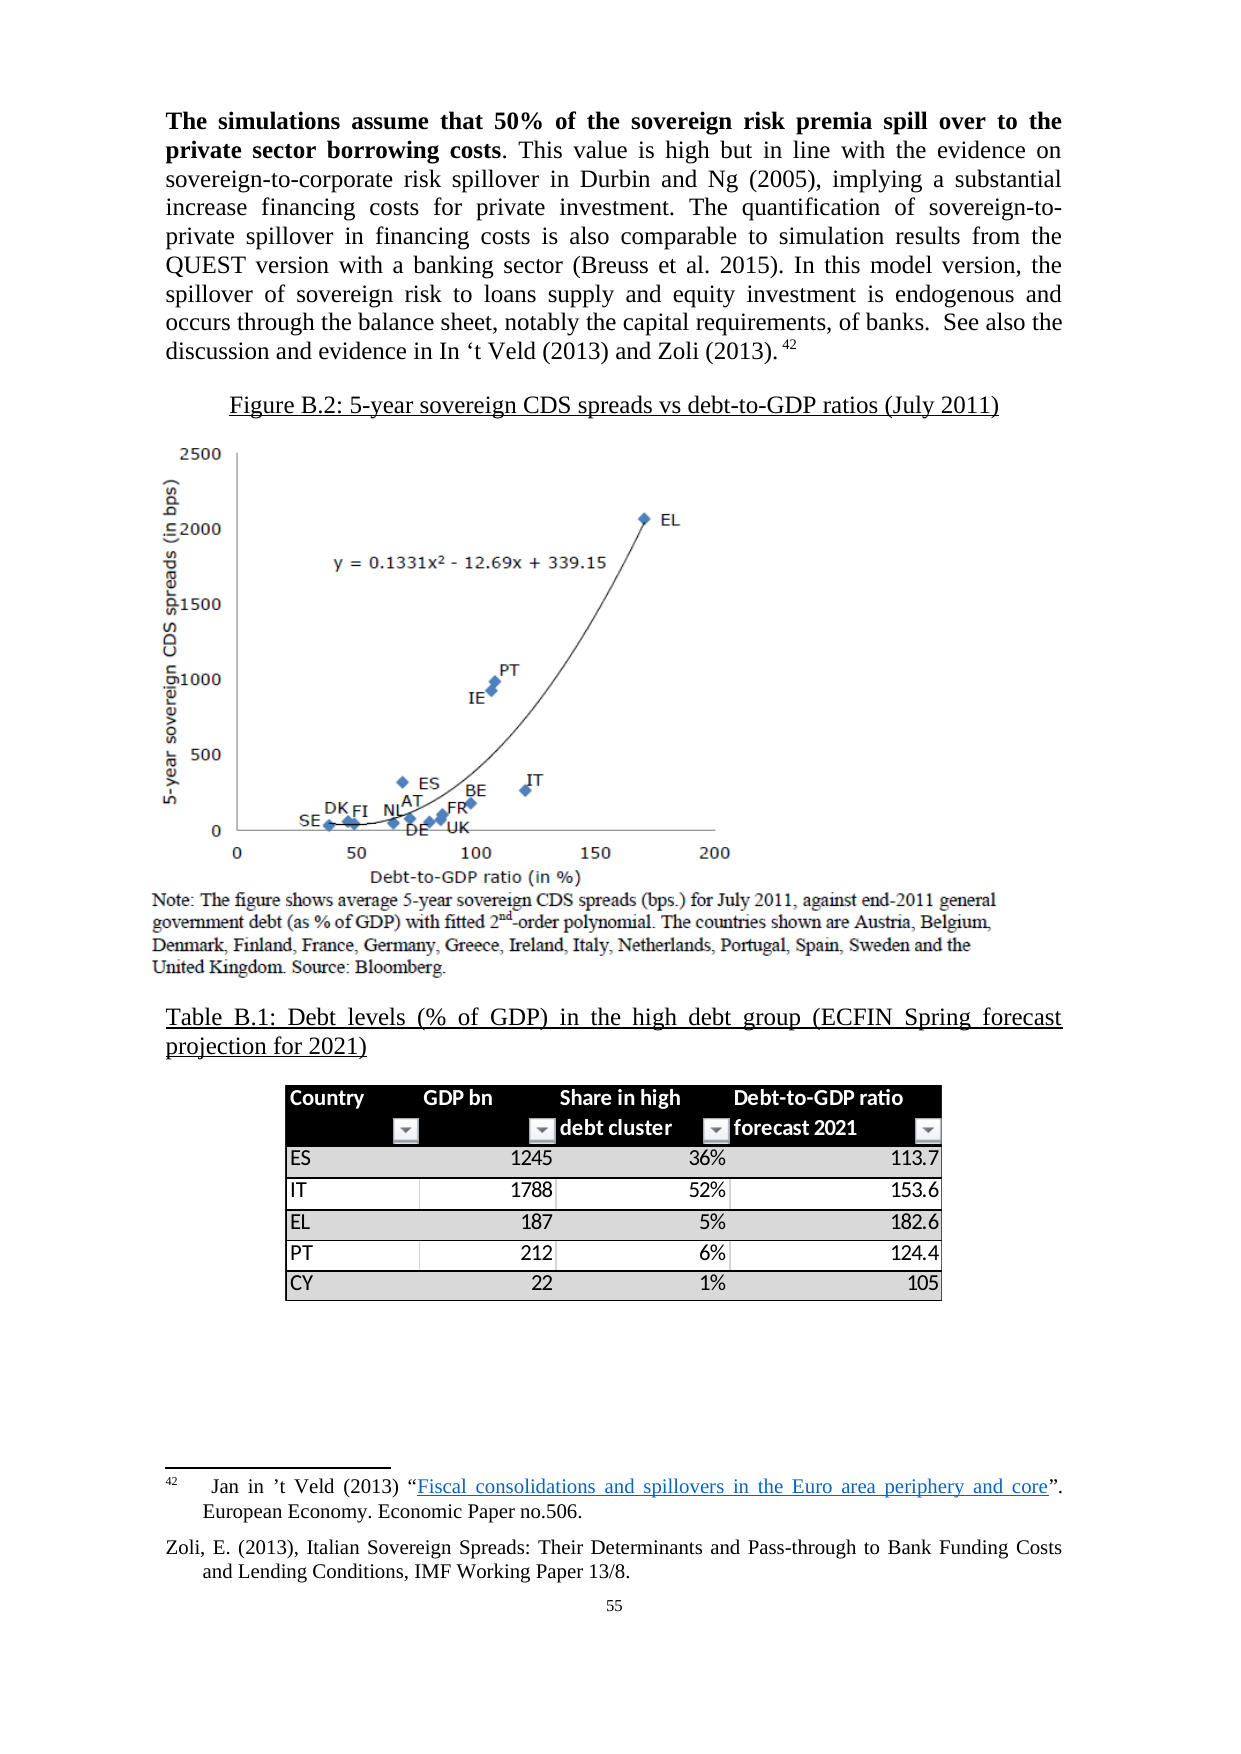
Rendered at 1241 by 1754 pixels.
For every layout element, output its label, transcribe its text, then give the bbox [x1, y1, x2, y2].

text Table B.1: Debt levels (% of GDP) in the high debt group (ECFIN Spring forecast projection for 2021) [165, 1002, 1063, 1027]
text Table B.1: Debt levels (% of GDP) in the high debt group (ECFIN Spring forecast projection for 2021) [165, 1028, 1063, 1060]
text Figure B.2: 5-year sovereign CDS spreads vs debt-to-GDP ratios (July 2011) [165, 390, 1063, 419]
text The simulations assume that 50% of the sovereign risk premia spill over to the private sector borrowing costs. This value is high but in line with the evidence on sovereign-to-corporate risk spillover in Durbin and Ng (2005), implying a substantial increase financing costs for private investment. The quantification of sovereign-to-private spillover in financing costs is also comparable to simulation results from the QUEST version with a banking sector (Breuss et al. 2015). In this model version, the spillover of sovereign risk to loans supply and equity investment is endogenous and occurs through the balance sheet, notably the capital requirements, of banks. See also the discussion and evidence in In ‘t Veld (2013) and Zoli (2013). [165, 106, 1063, 365]
